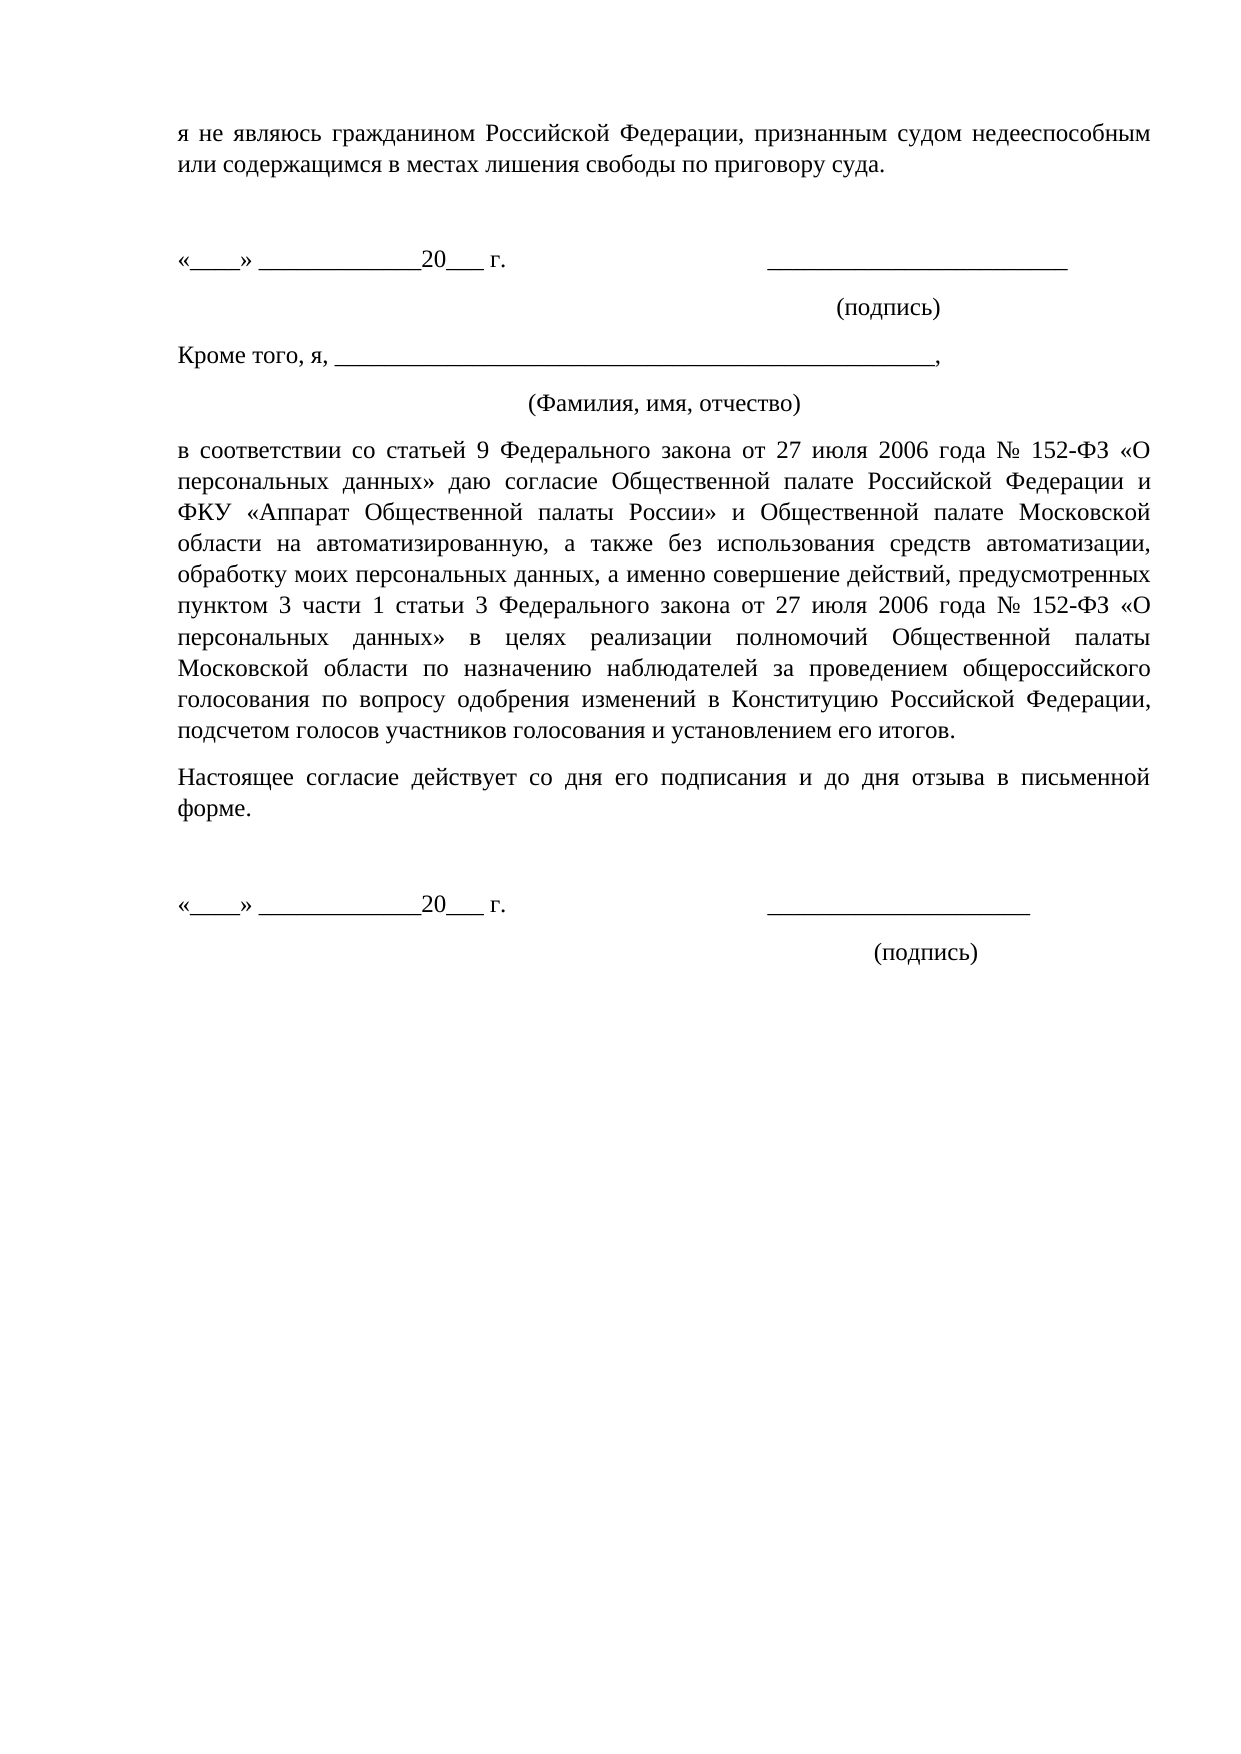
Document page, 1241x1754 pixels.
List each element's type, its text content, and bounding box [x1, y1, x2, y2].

text я не являюсь гражданином Российской Федерации, признанным судом недееспособным или содержащимся в местах лишения свободы по приговору суда. [177, 118, 1152, 178]
text (Фамилия, имя, отчество) [177, 388, 1152, 416]
text в соответствии со статьей 9 Федерального закона от 27 июля 2006 года № 152-ФЗ «О персональных данных» даю согласие Общественной палате Российской Федерации и ФКУ «Аппарат Общественной палаты России» и Общественной палате Московской области на автоматизированную, а также без использования средств автоматизации, обработку моих персональных данных, а именно совершение действий, предусмотренных пунктом 3 части 1 статьи 3 Федерального закона от 27 июля 2006 года № 152-ФЗ «О персональных данных» в целях реализации полномочий Общественной палаты Московской области по назначению наблюдателей за проведением общероссийского голосования по вопросу одобрения изменений в Конституцию Российской Федерации, подсчетом голосов участников голосования и установлением его итогов. [177, 435, 1152, 743]
text «____» _____________20___ г. _____________________ [177, 889, 1152, 918]
text «____» _____________20___ г. ________________________ [177, 244, 1152, 273]
text (подпись) [177, 292, 1152, 321]
text (подпись) [177, 937, 1152, 965]
text Настоящее согласие действует со дня его подписания и до дня отзыва в письменной форме. [177, 762, 1152, 822]
text Кроме того, я, ________________________________________________, [177, 340, 1152, 369]
